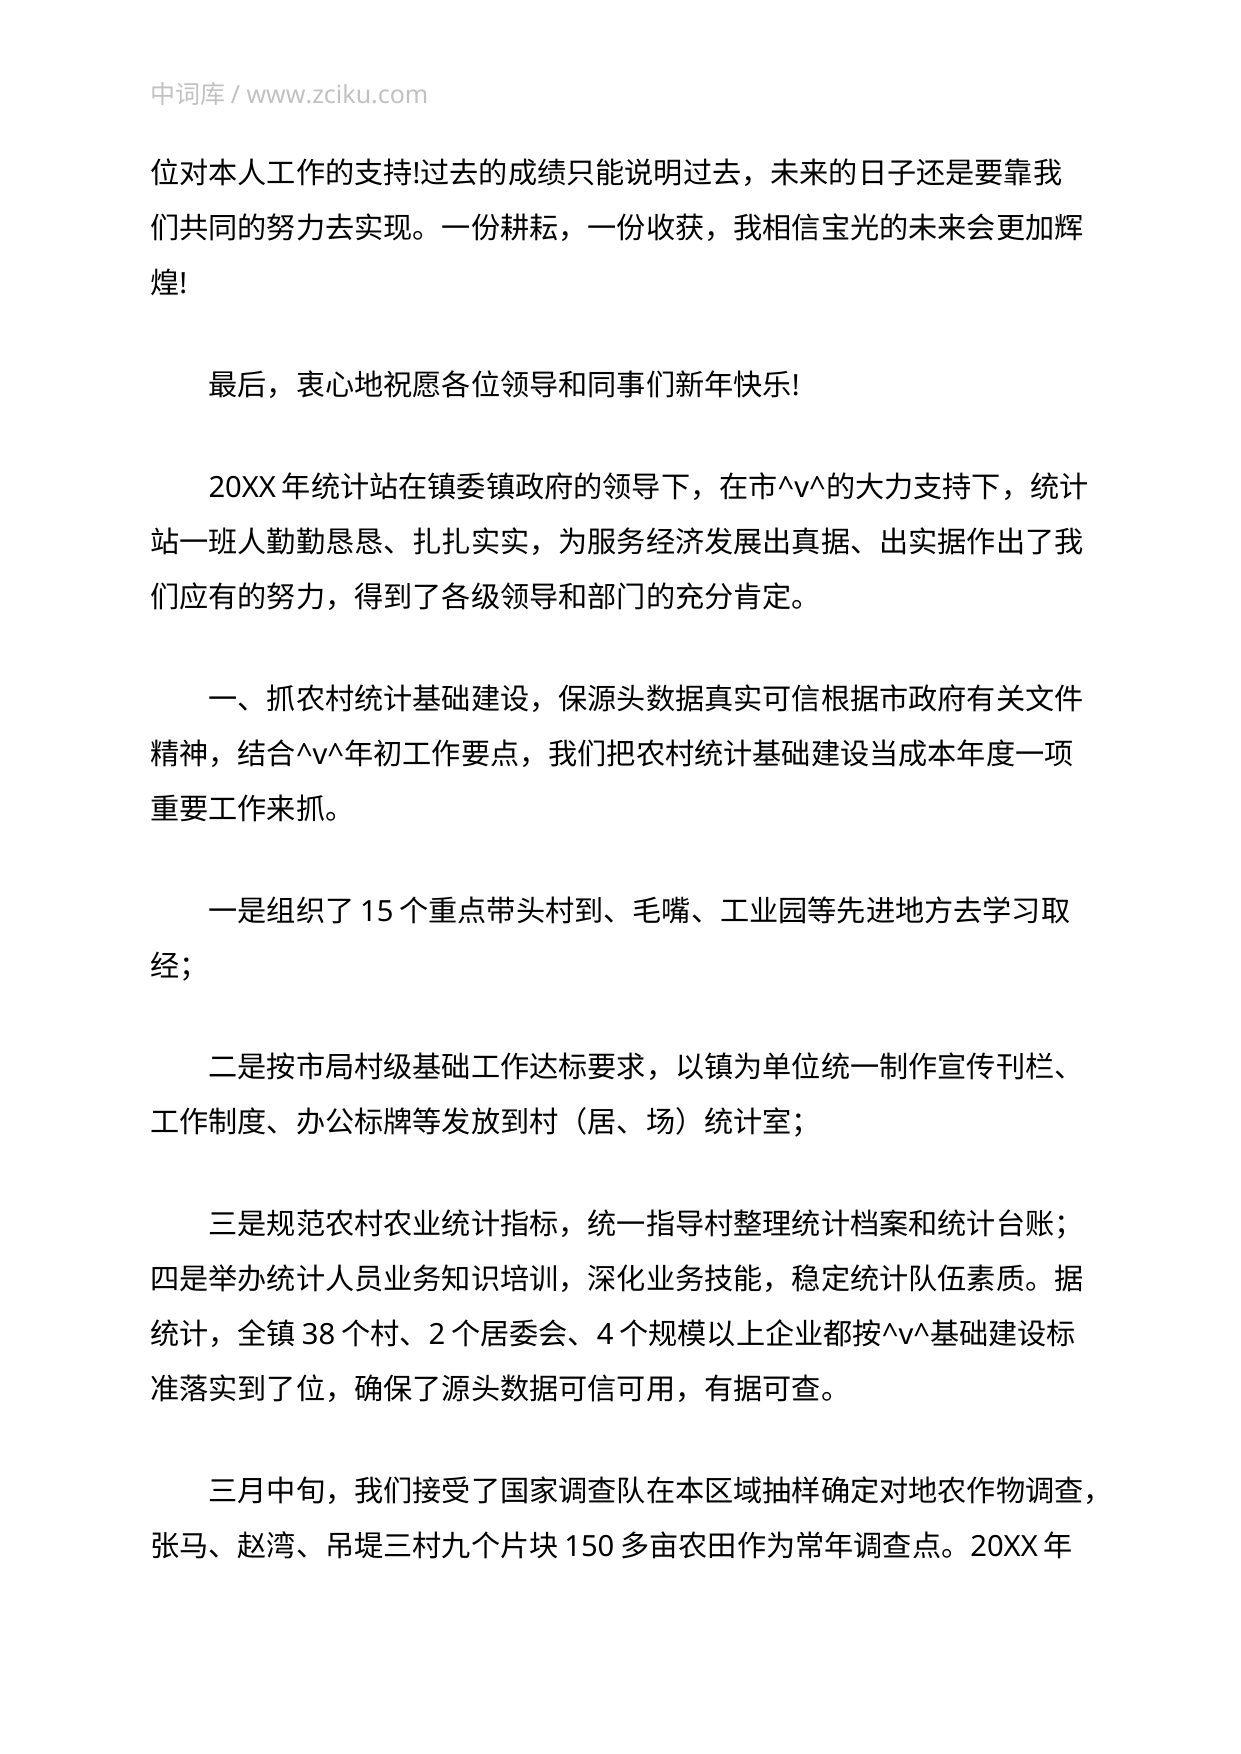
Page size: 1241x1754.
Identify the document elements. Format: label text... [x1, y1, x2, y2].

text 最后，衷心地祝愿各位领导和同事们新年快乐! [150, 362, 1090, 404]
text 20XX年统计站在镇委镇政府的领导下，在市^v^的大力支持下，统计站一班人勤勤恳恳、扎扎实实，为服务经济发展出真据、出实据作出了我们应有的努力，得到了各级领导和部门的充分肯定。 [150, 464, 1090, 616]
text 一、抓农村统计基础建设，保源头数据真实可信根据市政府有关文件精神，结合^v^年初工作要点，我们把农村统计基础建设当成本年度一项重要工作来抓。 [150, 676, 1090, 828]
text 一是组织了15个重点带头村到、毛嘴、工业园等先进地方去学习取经； [150, 887, 1090, 984]
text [150, 1467, 1090, 1564]
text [150, 150, 1090, 302]
text 二是按市局村级基础工作达标要求，以镇为单位统一制作宣传刊栏、工作制度、办公标牌等发放到村（居、场）统计室； [150, 1044, 1090, 1141]
text 三是规范农村农业统计指标，统一指导村整理统计档案和统计台账；四是举办统计人员业务知识培训，深化业务技能，稳定统计队伍素质。据统计，全镇38个村、2个居委会、4个规模以上企业都按^v^基础建设标准落实到了位，确保了源头数据可信可用，有据可查。 [150, 1201, 1090, 1408]
